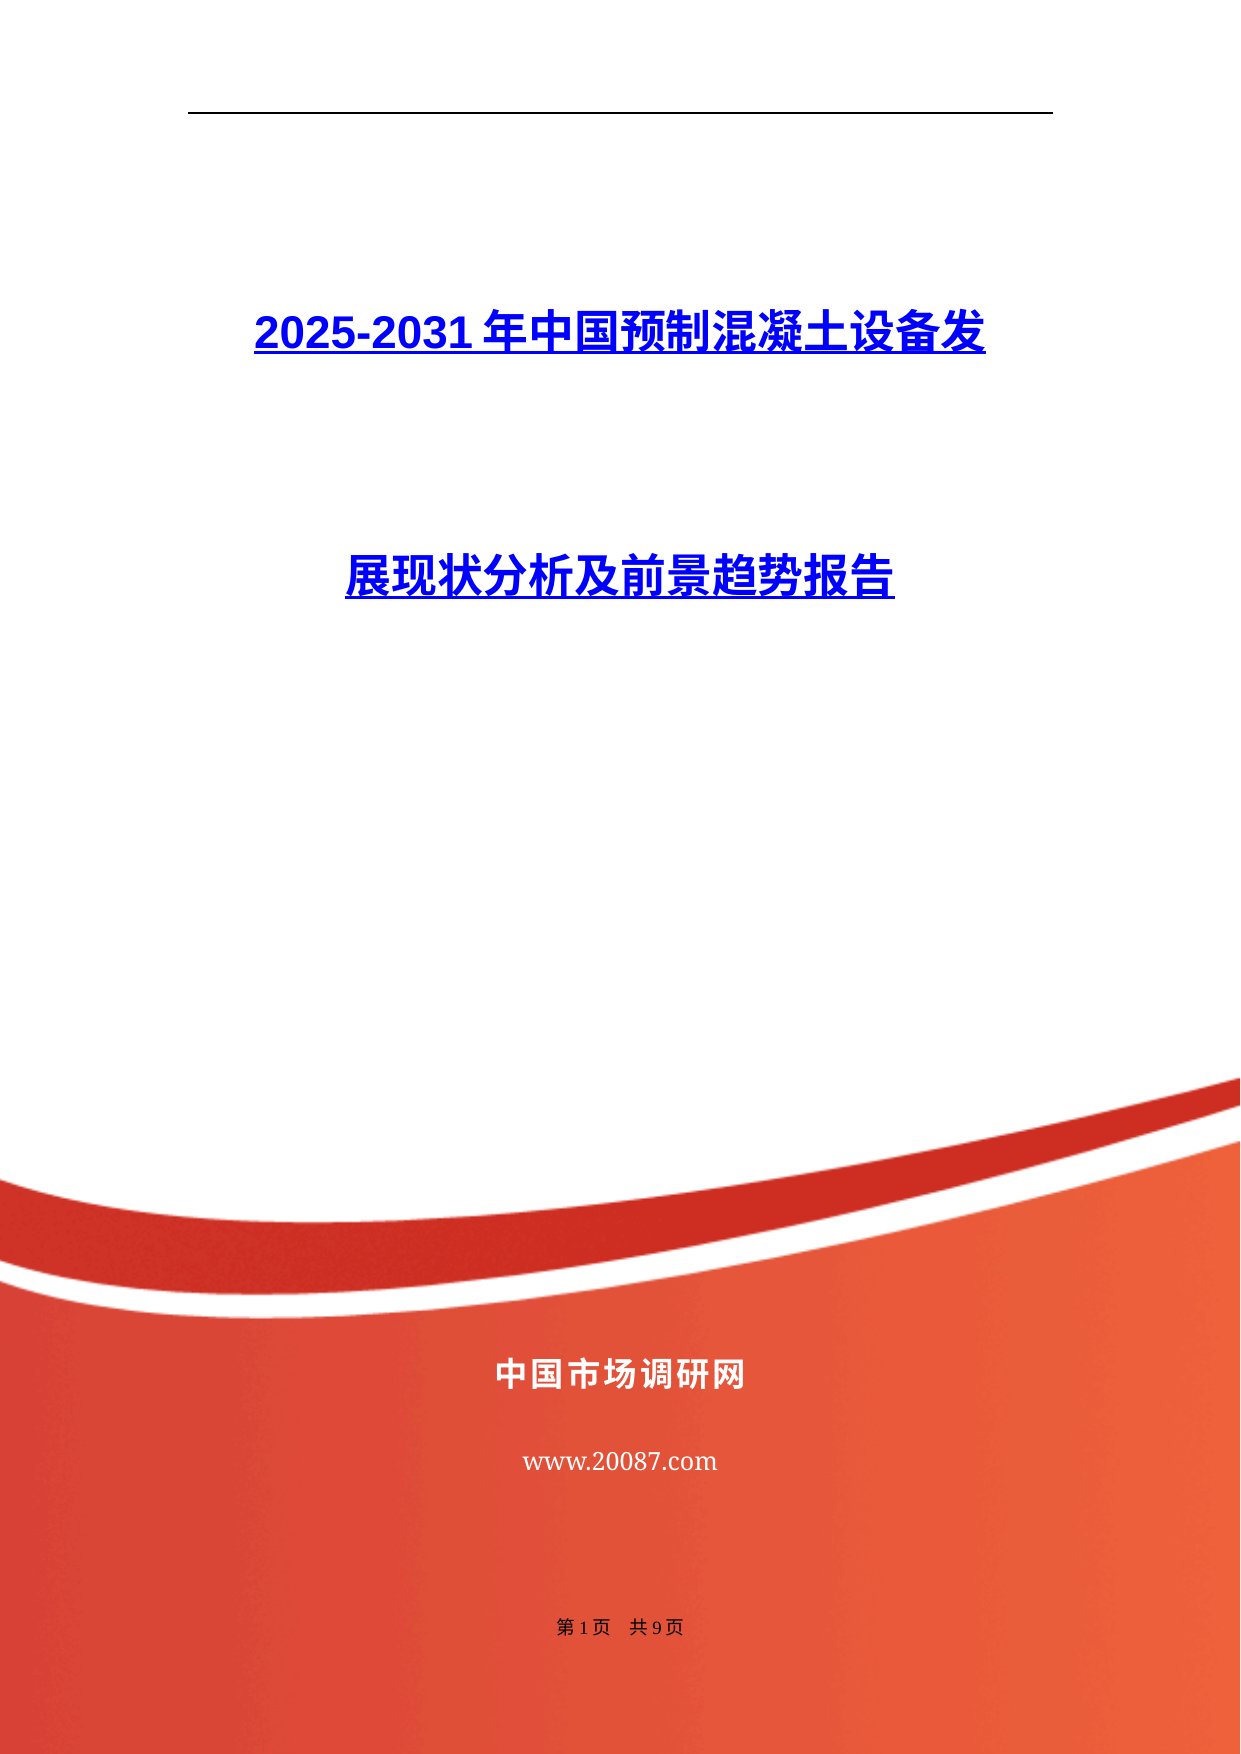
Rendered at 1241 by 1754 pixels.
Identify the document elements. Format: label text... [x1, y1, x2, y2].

text www.20087.com [187, 1428, 1053, 1493]
picture [0, 1006, 1241, 1754]
subtitle 中国市场调研网 [187, 1339, 1053, 1404]
table_header 2025-2031年中国预制混凝土设备发展现状分析及前景趋势报告 [188, 207, 1053, 773]
